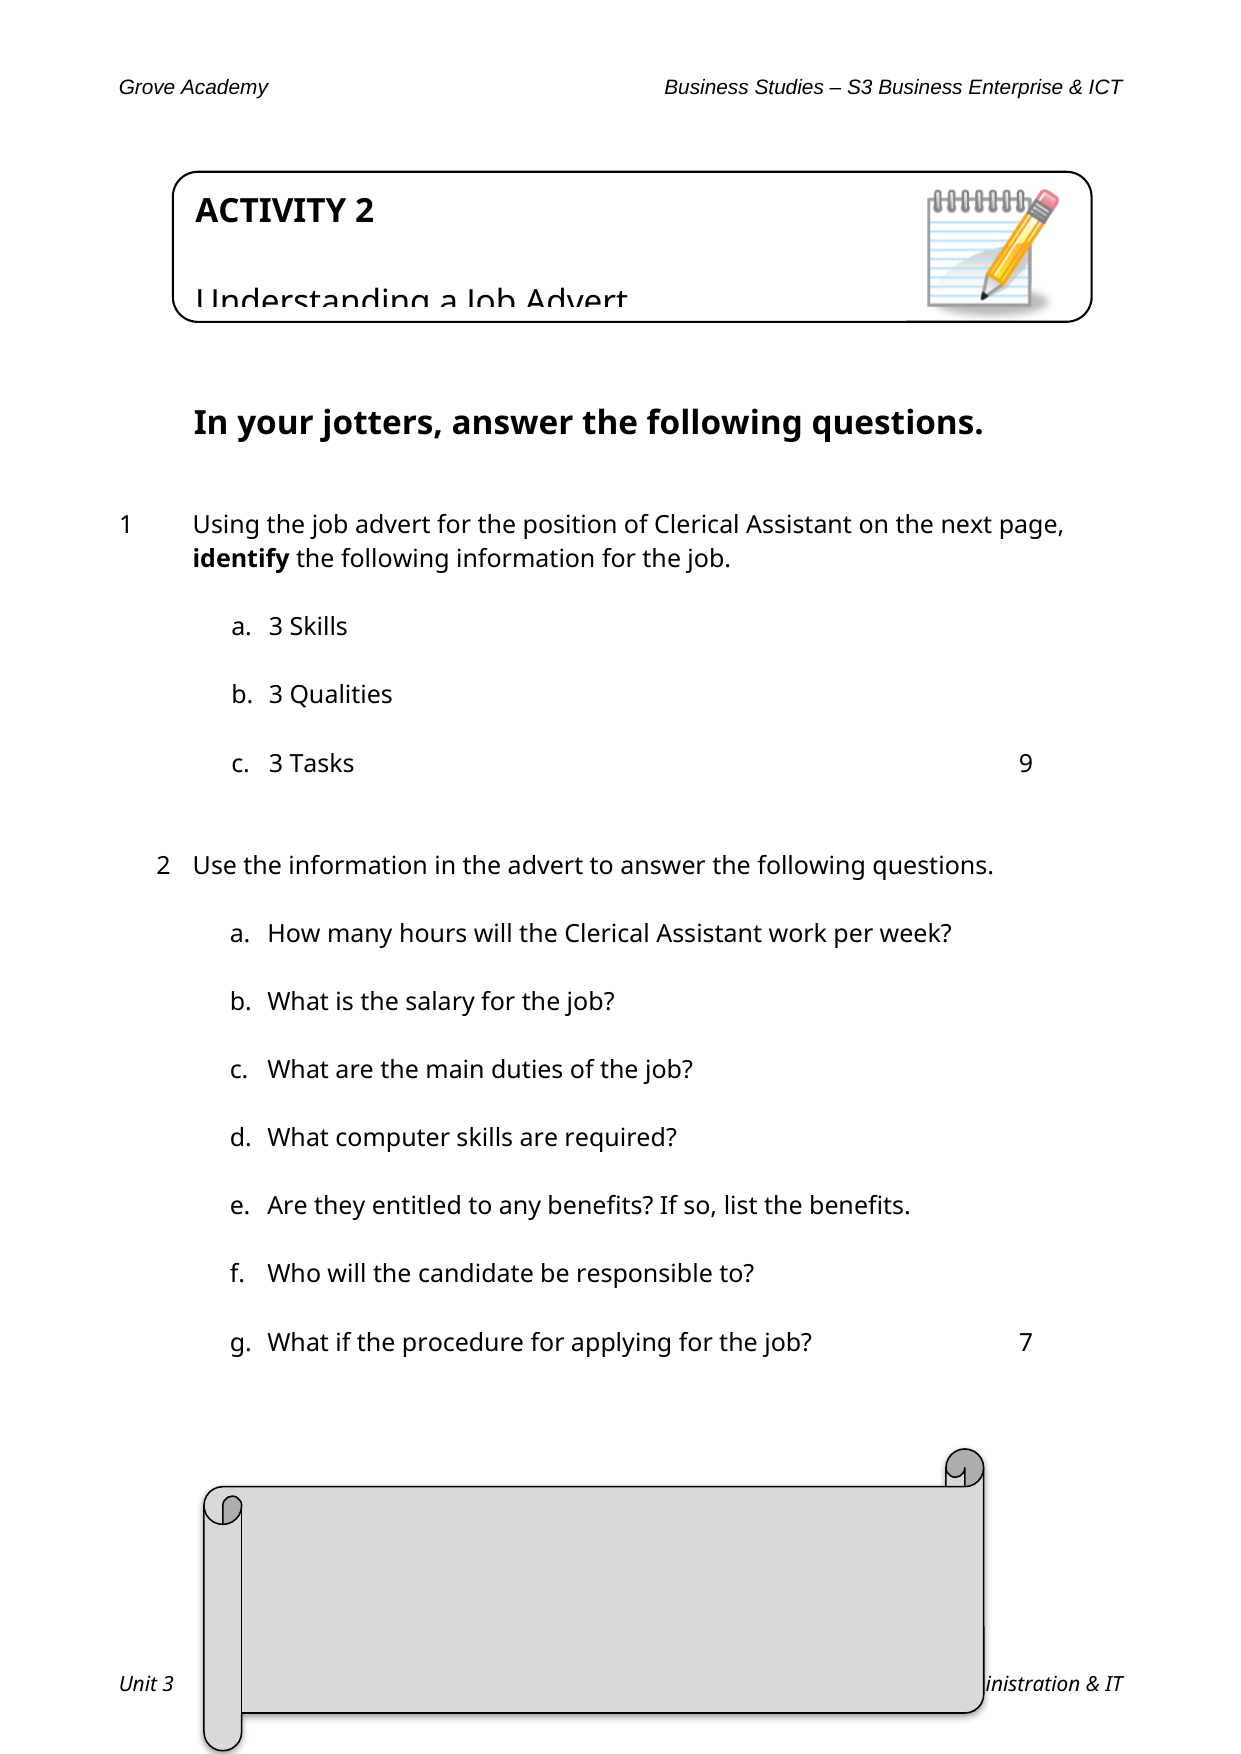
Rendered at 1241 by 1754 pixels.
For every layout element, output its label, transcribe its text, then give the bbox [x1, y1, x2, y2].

list How many hours will the Clerical Assistant work per week? [229, 916, 1122, 949]
list What are the main duties of the job? [229, 1052, 1122, 1086]
list Who will the candidate be responsible to? [229, 1256, 1122, 1290]
list 3 Skills [231, 609, 1122, 643]
list What is the salary for the job? [229, 984, 1122, 1018]
list What if the procedure for applying for the job? 7 [229, 1324, 1122, 1358]
list What computer skills are required? [229, 1120, 1122, 1154]
list Using the job advert for the position of Clerical Assistant on the next page, identify the following information for the job. [119, 507, 1122, 575]
list Use the information in the advert to answer the following questions. [156, 847, 1122, 881]
text In your jotters, answer the following questions. [118, 398, 1122, 444]
picture [918, 174, 1065, 321]
list Are they entitled to any benefits? If so, list the benefits. [229, 1188, 1122, 1222]
list 3 Qualities [231, 677, 1122, 711]
list 3 Tasks 9 [231, 745, 1122, 779]
